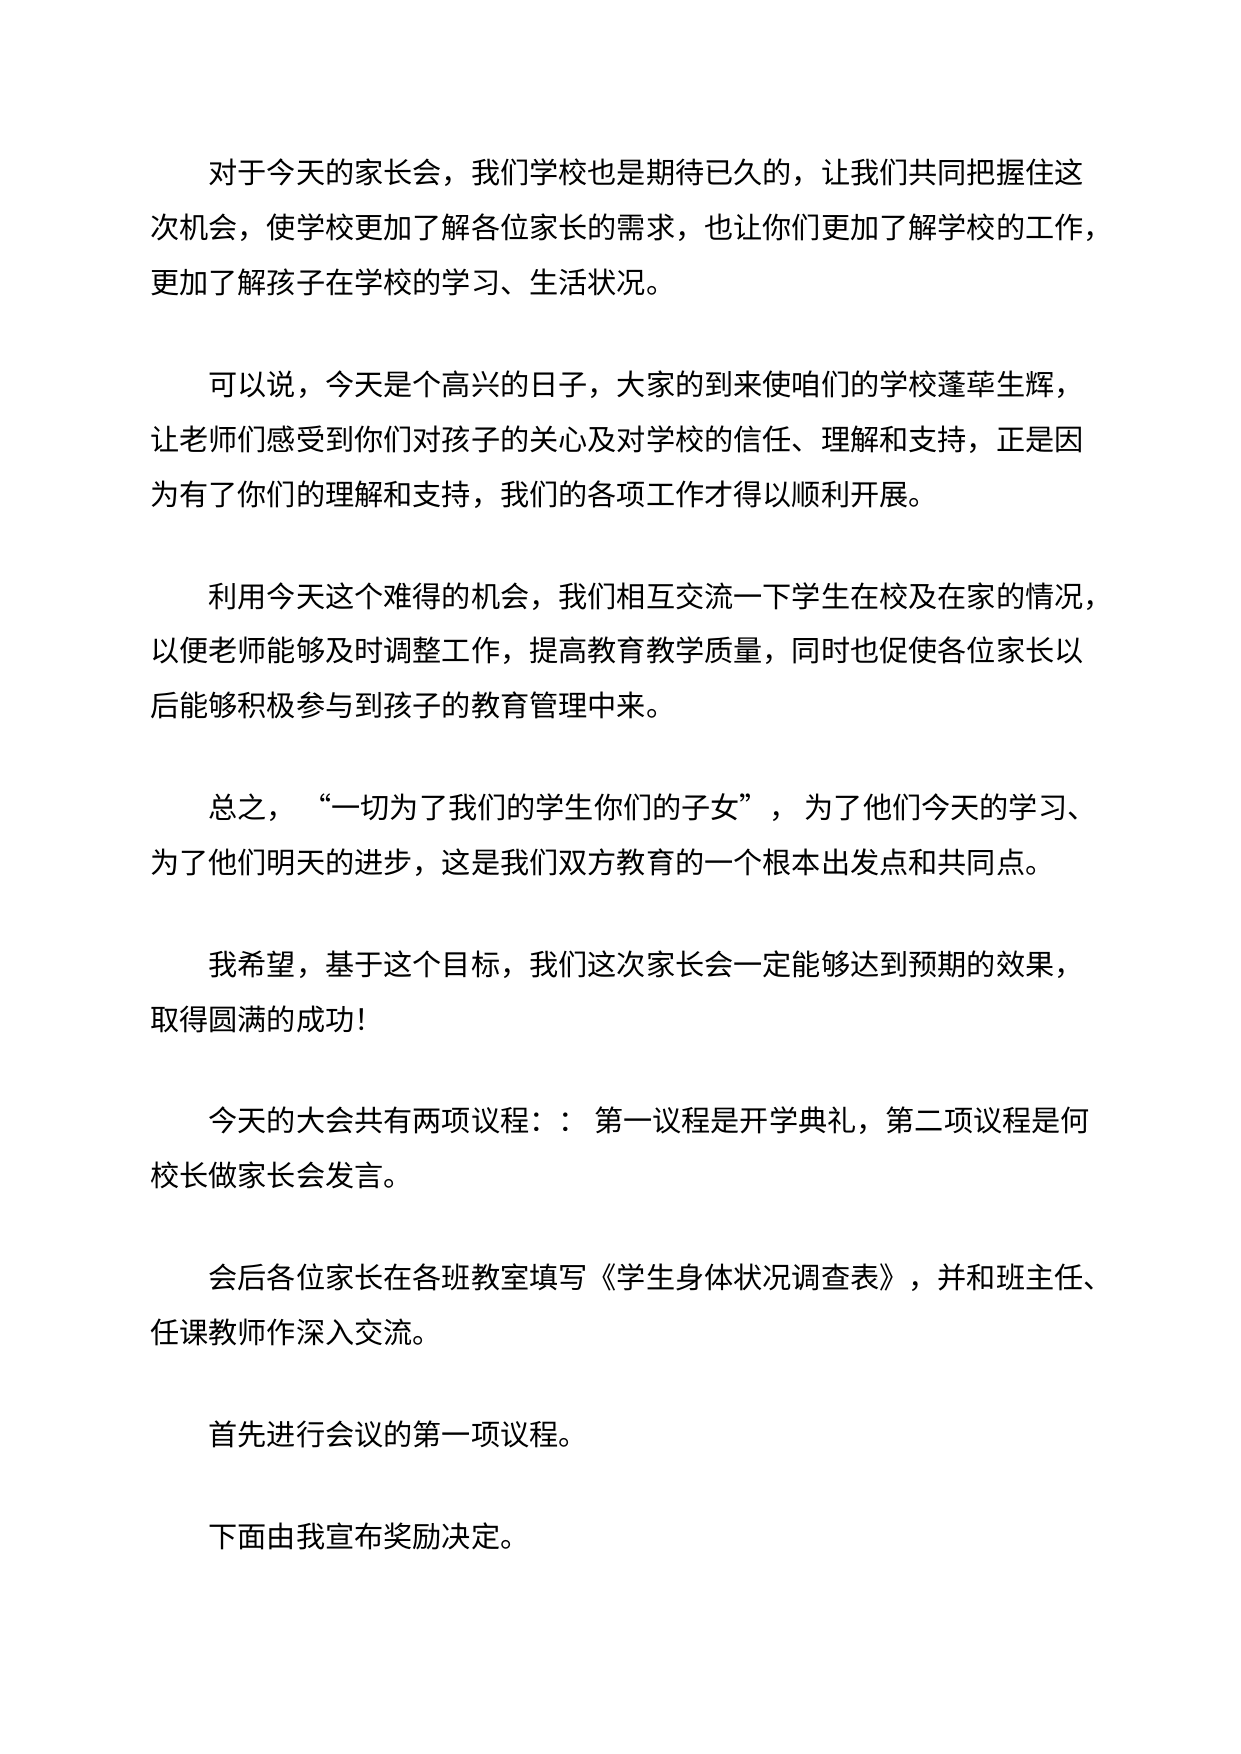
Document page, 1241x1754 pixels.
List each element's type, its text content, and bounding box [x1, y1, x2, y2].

text 对于今天的家长会，我们学校也是期待已久的，让我们共同把握住这次机会，使学校更加了解各位家长的需求，也让你们更加了解学校的工作，更加了解孩子在学校的学习、生活状况。 [150, 150, 1090, 302]
text 下面由我宣布奖励决定。 [150, 1513, 1090, 1555]
text 首先进行会议的第一项议程。 [150, 1411, 1090, 1454]
text 我希望，基于这个目标，我们这次家长会一定能够达到预期的效果，取得圆满的成功！ [150, 941, 1090, 1038]
text 可以说，今天是个高兴的日子，大家的到来使咱们的学校蓬荜生辉， 让老师们感受到你们对孩子的关心及对学校的信任、理解和支持，正是因为有了你们的理解和支持，我们的各项工作才得以顺利开展。 [150, 362, 1090, 514]
text 会后各位家长在各班教室填写《学生身体状况调查表》，并和班主任、任课教师作深入交流。 [150, 1255, 1090, 1352]
text 今天的大会共有两项议程：： 第一议程是开学典礼，第二项议程是何校长做家长会发言。 [150, 1098, 1090, 1195]
text 总之， “一切为了我们的学生你们的子女”， 为了他们今天的学习、为了他们明天的进步，这是我们双方教育的一个根本出发点和共同点。 [150, 785, 1090, 882]
text 利用今天这个难得的机会，我们相互交流一下学生在校及在家的情况，以便老师能够及时调整工作，提高教育教学质量，同时也促使各位家长以后能够积极参与到孩子的教育管理中来。 [150, 573, 1090, 725]
